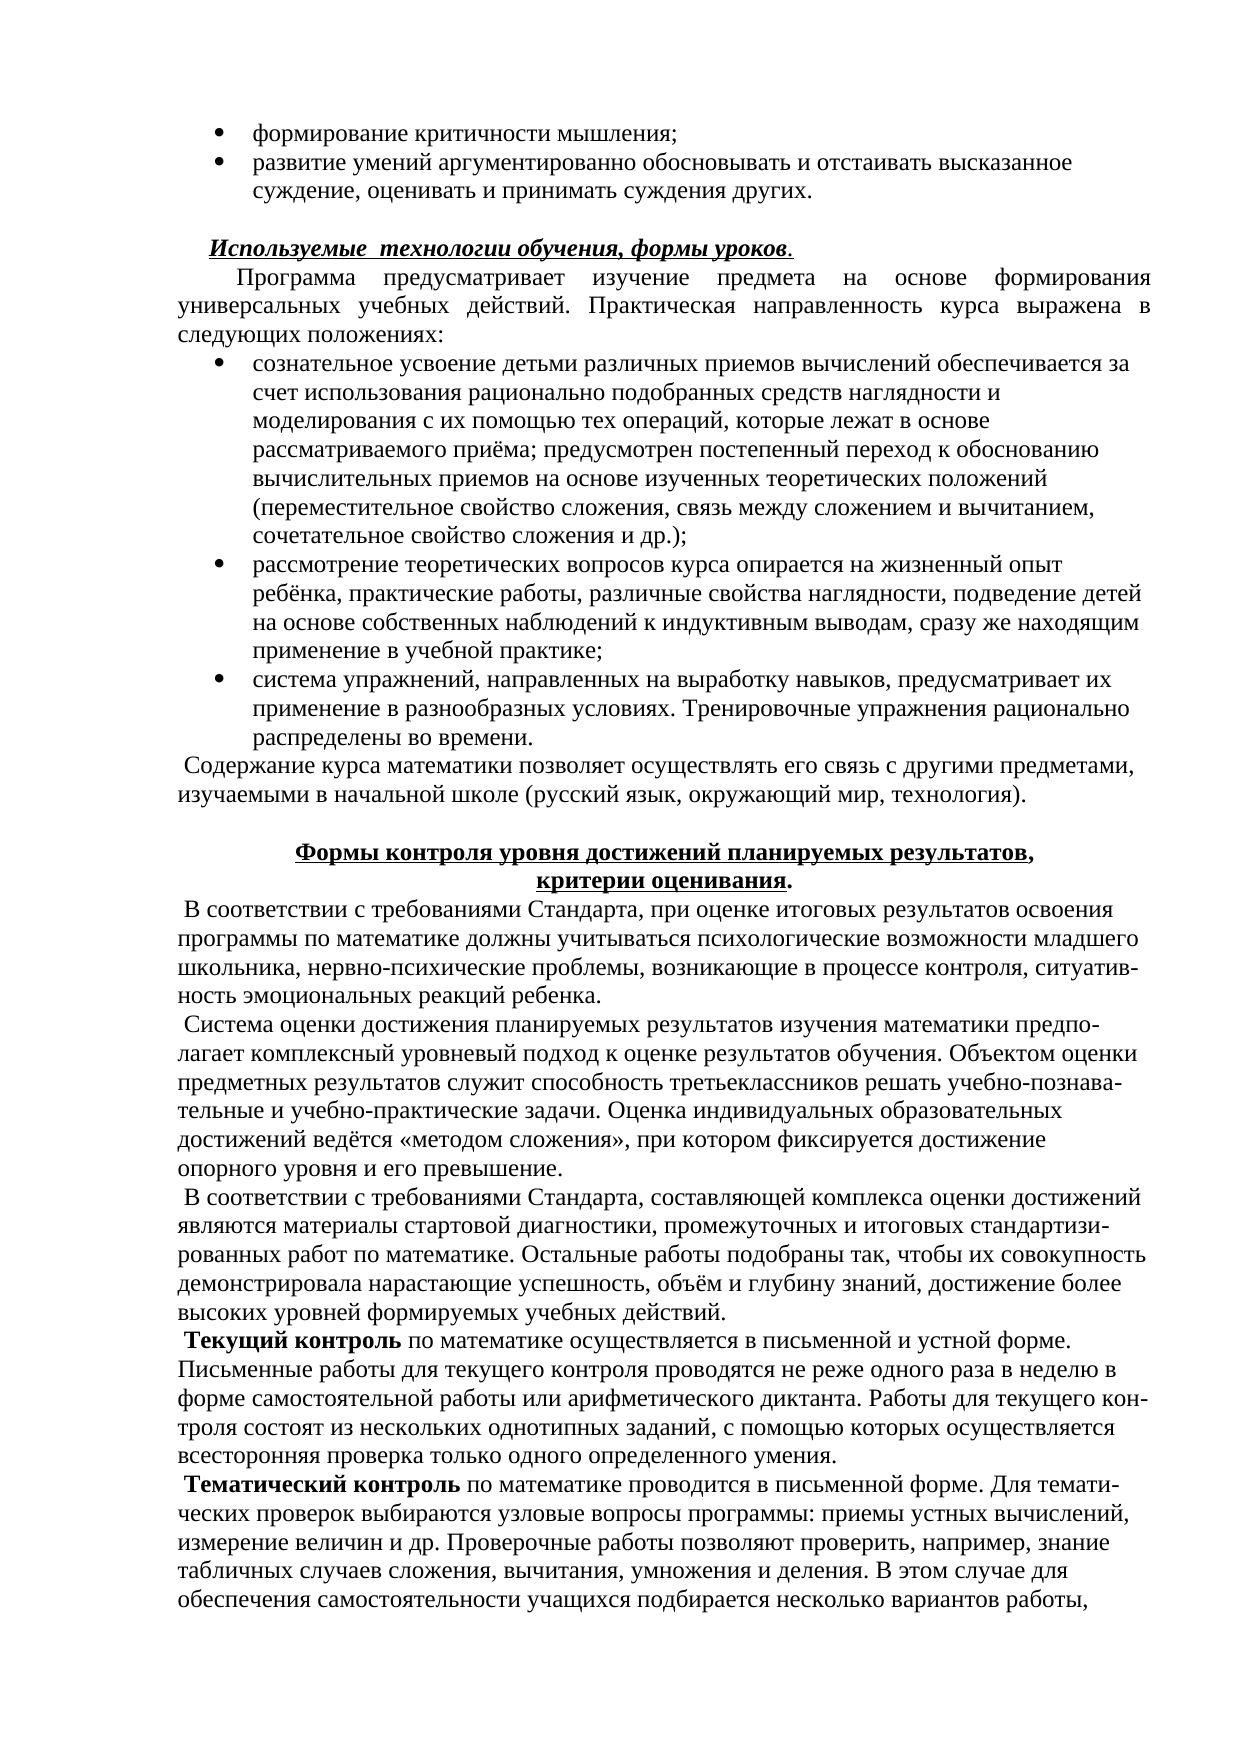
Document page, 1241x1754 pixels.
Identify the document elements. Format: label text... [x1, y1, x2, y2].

list рассмотрение теоретических вопросов курса опирается на жизненный опыт ребёнка, практические работы, различные свойства наглядности, подведение детей на основе собственных наблюдений к индуктивным выводам, сразу же находящим применение в учебной практике; [215, 549, 1152, 664]
text Программа предусматривает изучение предмета на основе формирования универсальных учебных действий. Практическая направленность курса выражена в следующих положениях: [177, 262, 1152, 348]
text Текущий контроль по математике осуществляется в письменной и устной форме. Письменные работы для текущего контроля проводятся не реже одного раза в неделю в форме самостоятельной работы или арифметического диктанта. Работы для текущего контроля состоят из нескольких однотипных заданий, с помощью которых осуществляется всесторонняя проверка только одного определенного умения. [177, 1326, 1152, 1469]
list развитие умений аргументированно обосновывать и отстаивать высказанное суждение, оценивать и принимать суждения других. [215, 147, 1152, 204]
text Используемые технологии обучения, формы уроков. [177, 233, 1127, 262]
text Система оценки достижения планируемых результатов изучения математики предполагает комплексный уровневый подход к оценке результатов обучения. Объектом оценки предметных результатов служит способность третьеклассников решать учебно-познавательные и учебно-практические задачи. Оценка индивидуальных образовательных достижений ведётся «методом сложения», при котором фиксируется достижение опорного уровня и его превышение. [177, 1009, 1152, 1182]
text В соответствии с требованиями Стандарта, составляющей комплекса оценки достижений являются материалы стартовой диагностики, промежуточных и итоговых стандартизированных работ по математике. Остальные работы подобраны так, чтобы их совокупность демонстрировала нарастающие успешность, объём и глубину знаний, достижение более высоких уровней формируемых учебных действий. [177, 1182, 1152, 1326]
list система упражнений, направленных на выработку навыков, предусматривает их применение в разнообразных условиях. Тренировочные упражнения рационально распределены во времени. [215, 664, 1152, 751]
text Формы контроля уровня достижений планируемых результатов, критерии оценивания. [177, 837, 1152, 894]
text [177, 1469, 1152, 1613]
text В соответствии с требованиями Стандарта, при оценке итоговых результатов освоения программы по математике должны учитываться психологические возможности младшего школьника, нервно-психические проблемы, возникающие в процессе контроля, ситуатив- ность эмоциональных реакций ребенка. [177, 894, 1152, 1009]
list формирование критичности мышления; [215, 118, 1152, 147]
text Содержание курса математики позволяет осуществлять его связь с другими предметами, изучаемыми в начальной школе (русский язык, окружающий мир, технология). [177, 751, 1152, 808]
list сознательное усвоение детьми различных приемов вычислений обеспечивается за счет использования рационально подобранных средств наглядности и моделирования с их помощью тех операций, которые лежат в основе рассматриваемого приёма; предусмотрен постепенный переход к обоснованию вычислительных приемов на основе изученных теоретических положений (переместительное свойство сложения, связь между сложением и вычитанием, сочетательное свойство сложения и др.); [215, 348, 1152, 549]
